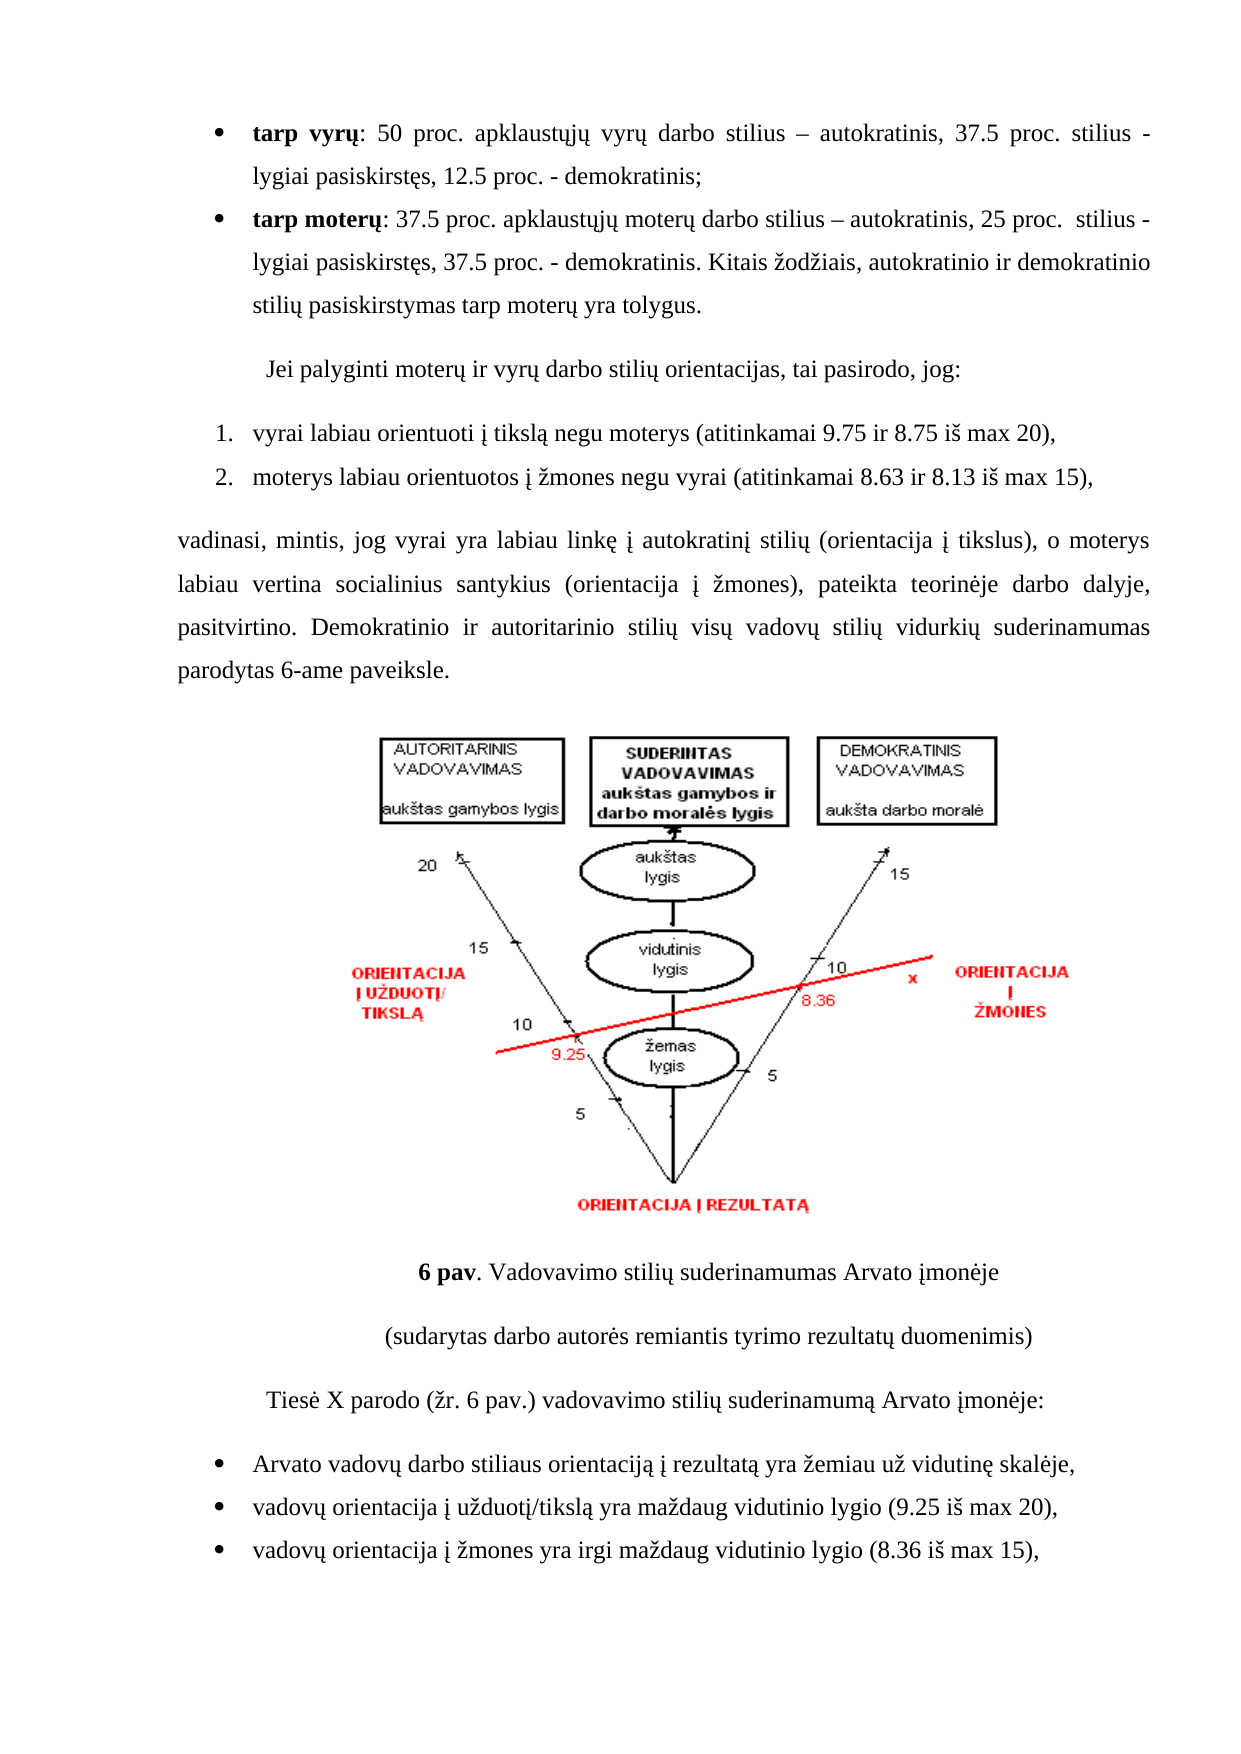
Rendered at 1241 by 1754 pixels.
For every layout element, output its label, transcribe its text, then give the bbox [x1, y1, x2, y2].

list Arvato vadovų darbo stiliaus orientaciją į rezultatą yra žemiau už vidutinę skalėje, [215, 1449, 1152, 1477]
list vadovų orientacija į užduotį/tikslą yra maždaug vidutinio lygio (9.25 iš max 20), [215, 1492, 1152, 1521]
text vadinasi, mintis, jog vyrai yra labiau linkę į autokratinį stilių (orientacija į tikslus), o moterys labiau vertina socialinius santykius (orientacija į žmones), pateikta teorinėje darbo dalyje, pasitvirtino. Demokratinio ir autoritarinio stilių visų vadovų stilių vidurkių suderinamumas parodytas 6-ame paveiksle. [177, 526, 1152, 684]
text 6 pav. Vadovavimo stilių suderinamumas Arvato įmonėje [177, 1257, 1152, 1286]
list vyrai labiau orientuoti į tikslą negu moterys (atitinkamai 9.75 ir 8.75 iš max 20), [215, 418, 1152, 447]
list tarp moterų: 37.5 proc. apklaustųjų moterų darbo stilius – autokratinis, 25 proc. stilius - lygiai pasiskirstęs, 37.5 proc. - demokratinis. Kitais žodžiais, autokratinio ir demokratinio stilių pasiskirstymas tarp moterų yra tolygus. [215, 204, 1152, 319]
picture [346, 718, 1072, 1222]
text Jei palyginti moterų ir vyrų darbo stilių orientacijas, tai pasirodo, jog: [177, 354, 1152, 383]
text Tiesė X parodo (žr. 6 pav.) vadovavimo stilių suderinamumą Arvato įmonėje: [177, 1385, 1152, 1413]
list vadovų orientacija į žmones yra irgi maždaug vidutinio lygio (8.36 iš max 15), [215, 1535, 1152, 1564]
list moterys labiau orientuotos į žmones negu vyrai (atitinkamai 8.63 ir 8.13 iš max 15), [215, 462, 1152, 490]
list tarp vyrų: 50 proc. apklaustųjų vyrų darbo stilius – autokratinis, 37.5 proc. stilius - lygiai pasiskirstęs, 12.5 proc. - demokratinis; [215, 118, 1152, 190]
text (sudarytas darbo autorės remiantis tyrimo rezultatų duomenimis) [177, 1321, 1152, 1349]
